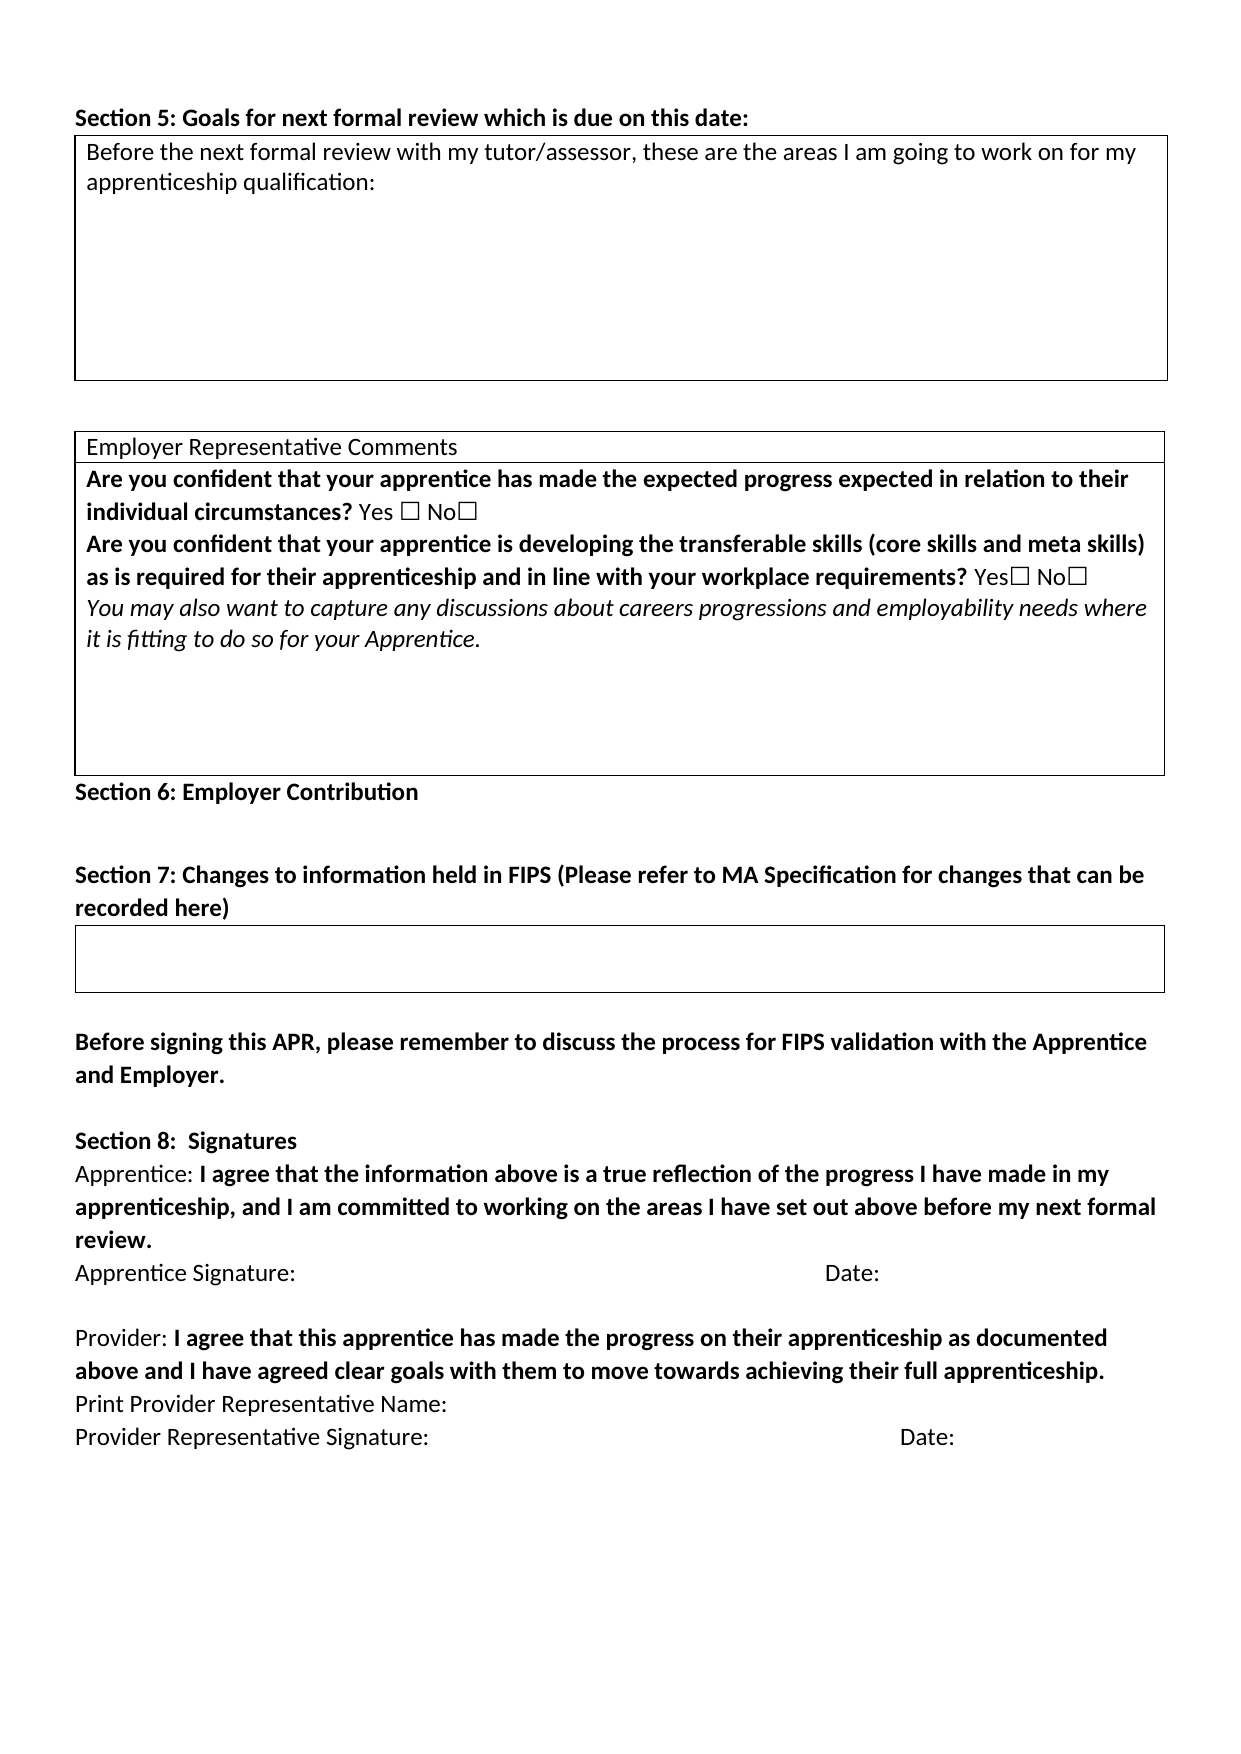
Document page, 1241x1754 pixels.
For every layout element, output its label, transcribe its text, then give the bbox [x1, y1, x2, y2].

text Section 8: Signatures [75, 1125, 1165, 1156]
table_header Before the next formal review with my tutor/assessor, these are the areas I am going to work on for my apprenticeship qualification: [76, 136, 1167, 380]
table_header [76, 926, 1164, 992]
text Provider Representative Signature: Date: [75, 1421, 1165, 1452]
text Section 6: Employer Contribution [75, 776, 1165, 807]
table_header Employer Representative Comments [76, 432, 1164, 462]
table_cell Are you confident that your apprentice has made the expected progress expected in relation to their individual circumstances? Yes No Are you confident that your apprentice is developing the transferable skills (core skills and meta skills) as is required for their apprenticeship and in line with your workplace requirements? Yes No You may also want to capture any discussions about careers progressions and employability needs where it is fitting to do so for your Apprentice. [76, 463, 1164, 775]
text Section 7: Changes to information held in FIPS (Please refer to MA Specification for changes that can be recorded here) [75, 859, 1165, 922]
text Section 5: Goals for next formal review which is due on this date: [75, 102, 1165, 132]
text Print Provider Representative Name: [75, 1388, 1165, 1419]
text Provider: I agree that this apprentice has made the progress on their apprenticeship as documented above and I have agreed clear goals with them to move towards achieving their full apprenticeship. [75, 1322, 1165, 1386]
text Apprentice: I agree that the information above is a true reflection of the progress I have made in my apprenticeship, and I am committed to working on the areas I have set out above before my next formal review. [75, 1158, 1165, 1254]
text Before signing this APR, please remember to discuss the process for FIPS validation with the Apprentice and Employer. [75, 1026, 1165, 1090]
text Apprentice Signature: Date: [75, 1257, 1165, 1287]
